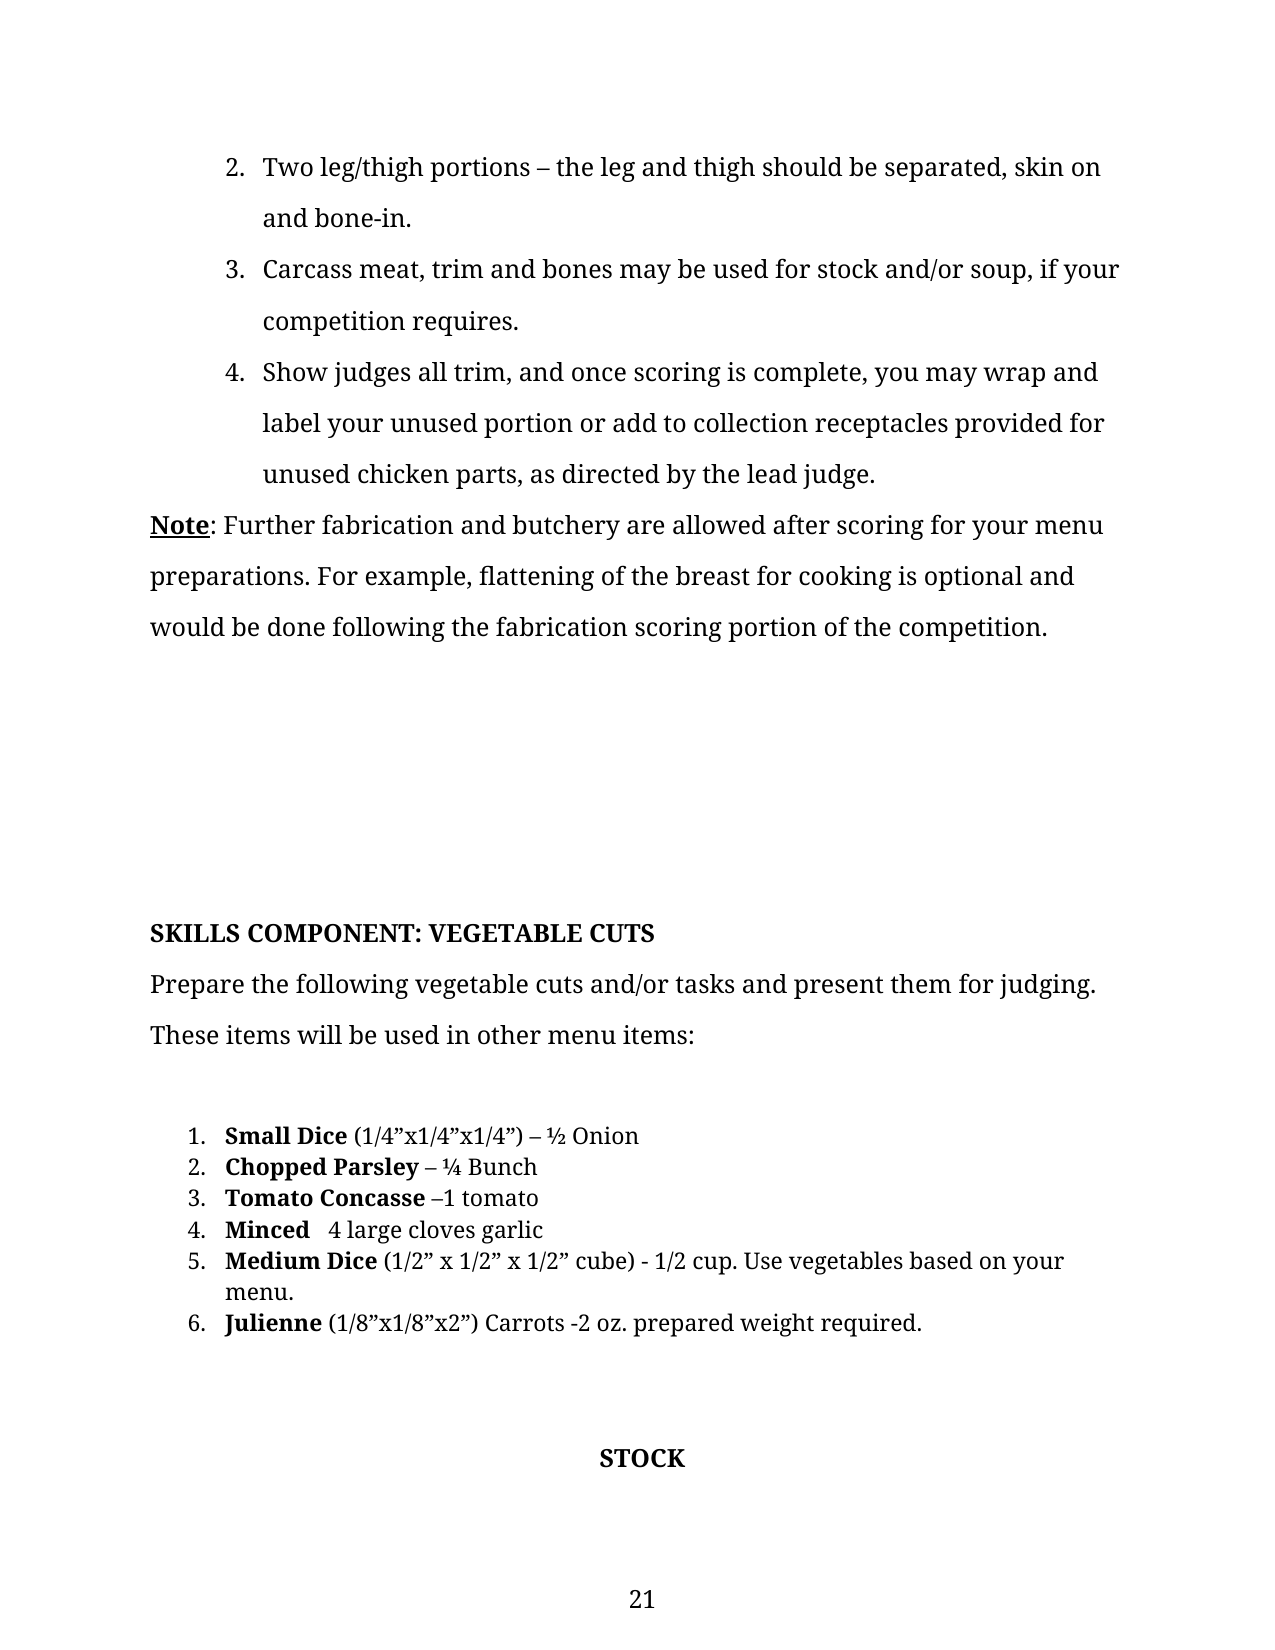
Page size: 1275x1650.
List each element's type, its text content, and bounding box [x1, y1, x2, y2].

list Chopped Parsley – ¼ Bunch [187, 1151, 1134, 1182]
list Show judges all trim, and once scoring is complete, you may wrap and label your unused portion or add to collection receptacles provided for unused chicken parts, as directed by the lead judge. [225, 354, 1134, 490]
list Julienne (1/8”x1/8”x2”) Carrots -2 oz. prepared weight required. [187, 1307, 1134, 1338]
list Medium Dice (1/2” x 1/2” x 1/2” cube) - 1/2 cup. Use vegetables based on your menu. [187, 1245, 1134, 1307]
text SKILLS COMPONENT: VEGETABLE CUTS [150, 916, 1134, 950]
list Tomato Concasse –1 tomato [187, 1182, 1134, 1213]
text Note: Further fabrication and butchery are allowed after scoring for your menu preparations. For example, flattening of the breast for cooking is optional and would be done following the fabrication scoring portion of the competition. [150, 507, 1134, 643]
list Two leg/thigh portions – the leg and thigh should be separated, skin on and bone-in. [225, 150, 1134, 235]
text Prepare the following vegetable cuts and/or tasks and present them for judging. These items will be used in other menu items: [150, 967, 1134, 1103]
list Minced 4 large cloves garlic [187, 1213, 1134, 1245]
list Carcass meat, trim and bones may be used for stock and/or soup, if your competition requires. [225, 252, 1134, 337]
text STOCK [150, 1441, 1134, 1475]
list Small Dice (1/4”x1/4”x1/4”) – ½ Onion [187, 1120, 1134, 1151]
